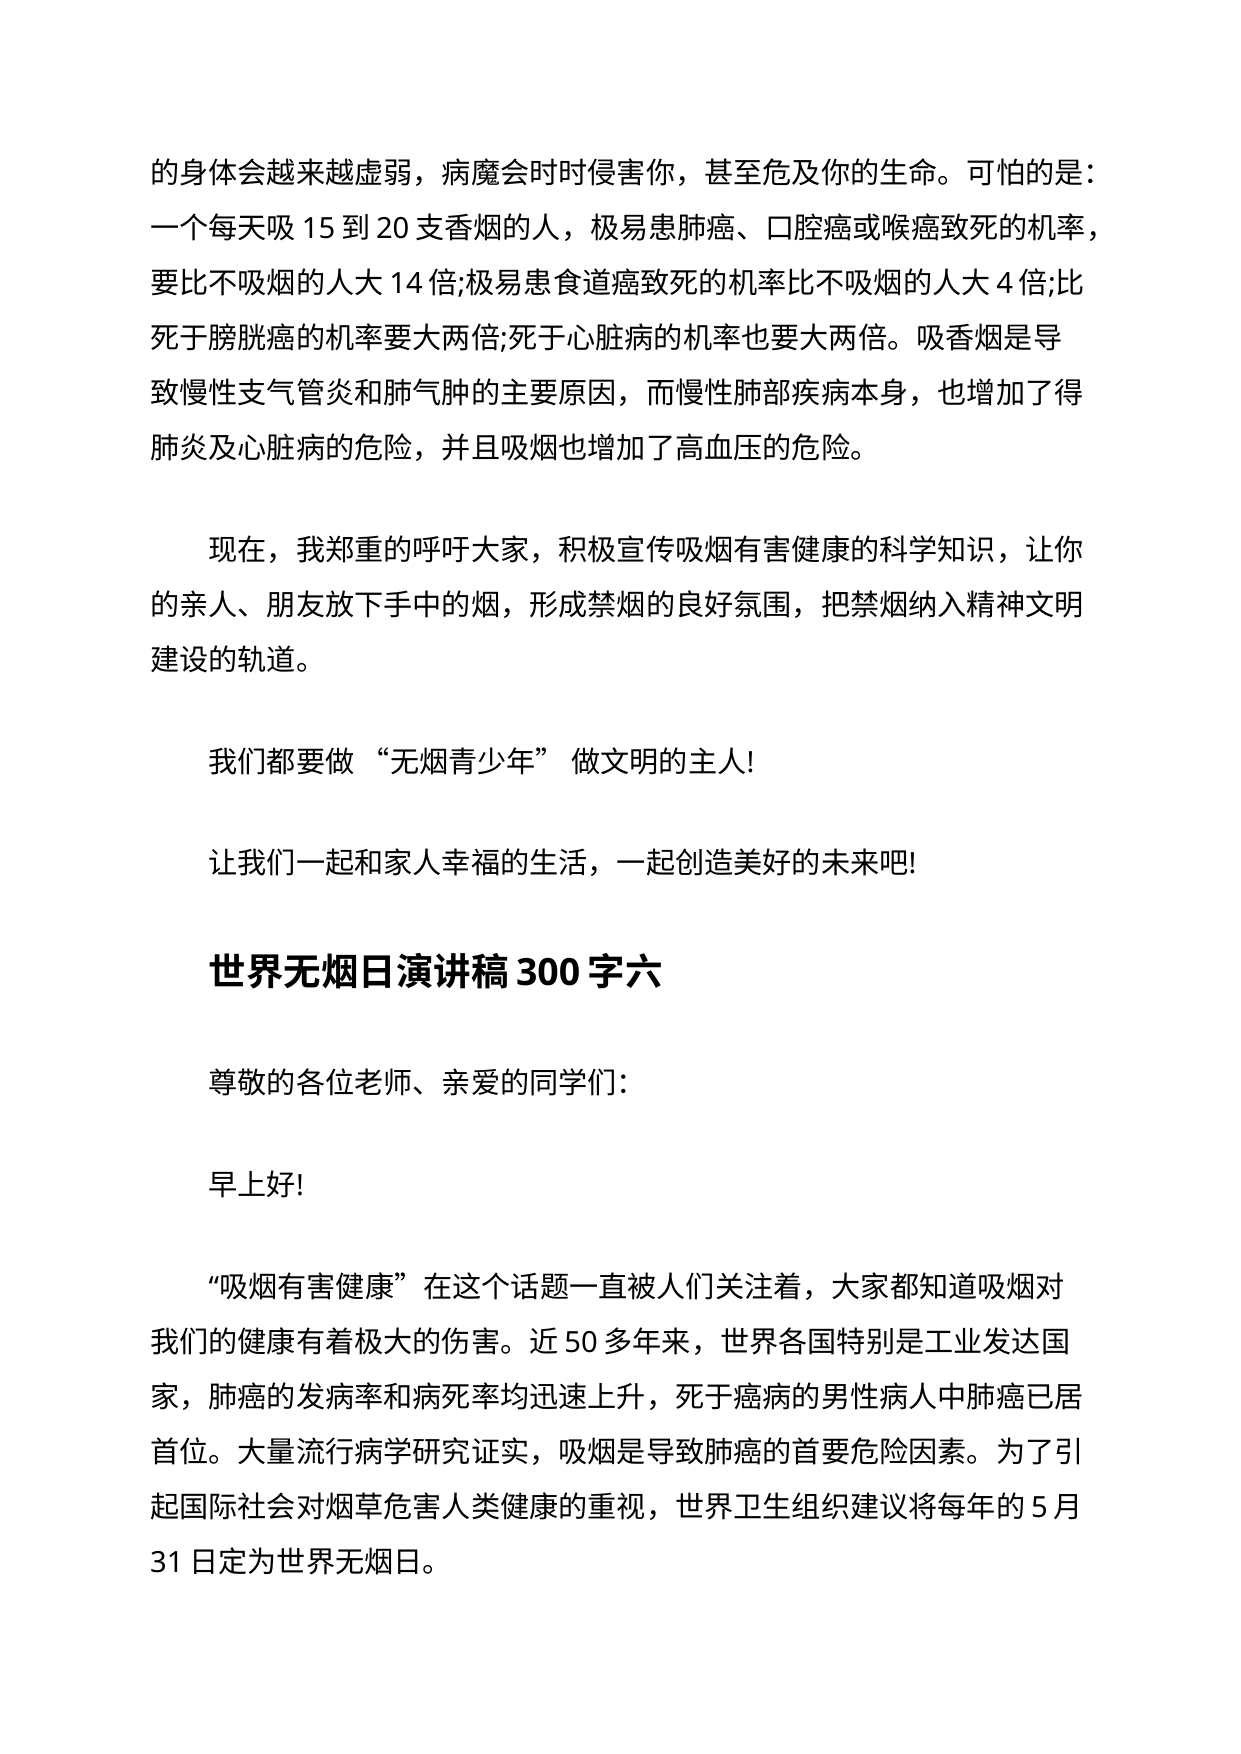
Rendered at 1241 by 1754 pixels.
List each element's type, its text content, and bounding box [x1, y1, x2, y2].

text 早上好! [150, 1161, 1090, 1204]
text 尊敬的各位老师、亲爱的同学们： [150, 1060, 1090, 1102]
text 让我们一起和家人幸福的生活，一起创造美好的未来吧! [150, 840, 1090, 882]
text “吸烟有害健康”在这个话题一直被人们关注着，大家都知道吸烟对我们的健康有着极大的伤害。近50多年来，世界各国特别是工业发达国家，肺癌的发病率和病死率均迅速上升，死于癌病的男性病人中肺癌已居首位。大量流行病学研究证实，吸烟是导致肺癌的首要危险因素。为了引起国际社会对烟草危害人类健康的重视，世界卫生组织建议将每年的5月31日定为世界无烟日。 [150, 1263, 1090, 1581]
text 世界无烟日演讲稿300字六 [150, 942, 1090, 997]
text 现在，我郑重的呼吁大家，积极宣传吸烟有害健康的科学知识，让你的亲人、朋友放下手中的烟，形成禁烟的良好氛围，把禁烟纳入精神文明建设的轨道。 [150, 527, 1090, 679]
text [150, 150, 1090, 467]
text 我们都要做 “无烟青少年” 做文明的主人! [150, 738, 1090, 781]
